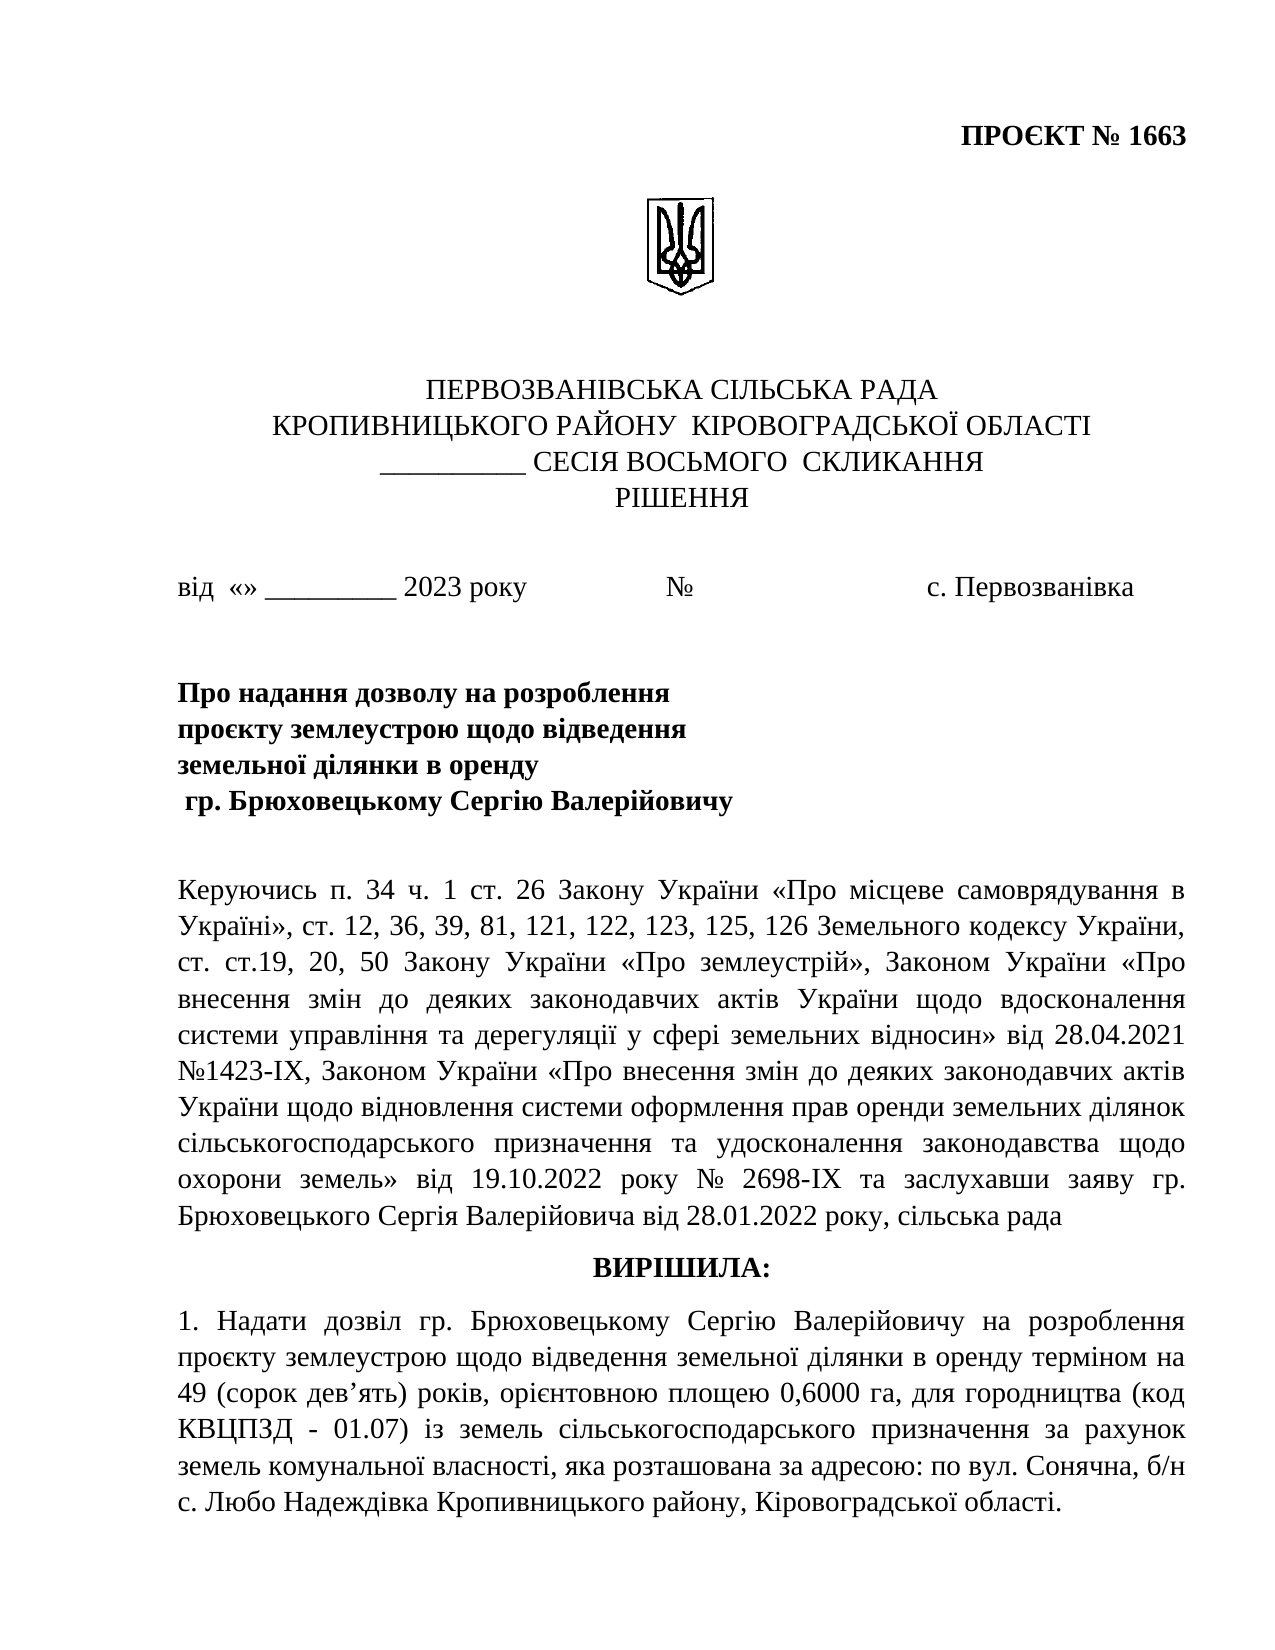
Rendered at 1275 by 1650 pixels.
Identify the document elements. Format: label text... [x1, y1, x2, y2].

text проєкту землеустрою щодо відведення [177, 711, 1186, 744]
text гр. Брюховецькому Сергію Валерійовичу [177, 783, 1186, 817]
text ПРОЄКТ № 1663 [177, 118, 1186, 152]
text ВИРІШИЛА: [177, 1250, 1186, 1284]
picture [645, 196, 716, 298]
text Про надання дозволу на розроблення [177, 675, 1186, 708]
text __________ СЕСІЯ ВОСЬМОГО СКЛИКАННЯ [177, 444, 1186, 478]
text Керуючись п. 34 ч. 1 ст. 26 Закону України «Про місцеве самоврядування в Україні», ст. 12, 36, 39, 81, 121, 122, 123, 125, 126 Земельного кодексу України, ст. ст.19, 20, 50 Закону України «Про землеустрій», Законом України «Про внесення змін до деяких законодавчих актів України щодо вдосконалення системи управління та дерегуляції у сфері земельних відносин» від 28.04.2021 №1423-IX, Законом України «Про внесення змін до деяких законодавчих актів України щодо відновлення системи оформлення прав оренди земельних ділянок сільськогосподарського призначення та удосконалення законодавства щодо охорони земель» від 19.10.2022 року № 2698-IX та заслухавши заяву гр. Брюховецького Сергія Валерійовича від 28.01.2022 року, сільська рада [177, 872, 1186, 1231]
text ПЕРВОЗВАНІВСЬКА СІЛЬСЬКА РАДА [177, 372, 1186, 405]
text КРОПИВНИЦЬКОГО РАЙОНУ КІРОВОГРАДСЬКОЇ ОБЛАСТІ [177, 408, 1186, 442]
text земельної ділянки в оренду [177, 747, 1186, 781]
text від «» _________ 2023 року № с. Первозванівка [177, 569, 1186, 603]
text РІШЕННЯ [177, 480, 1186, 514]
text 1. Надати дозвіл гр. Брюховецькому Сергію Валерійовичу на розроблення проєкту землеустрою щодо відведення земельної ділянки в оренду терміном на 49 (сорок дев’ять) років, орієнтовною площею 0,6000 га, для городництва (код КВЦПЗД - 01.07) із земель сільськогосподарського призначення за рахунок земель комунальної власності, яка розташована за адресою: по вул. Сонячна, б/н с. Любо Надеждівка Кропивницького району, Кіровоградської області. [177, 1303, 1186, 1517]
